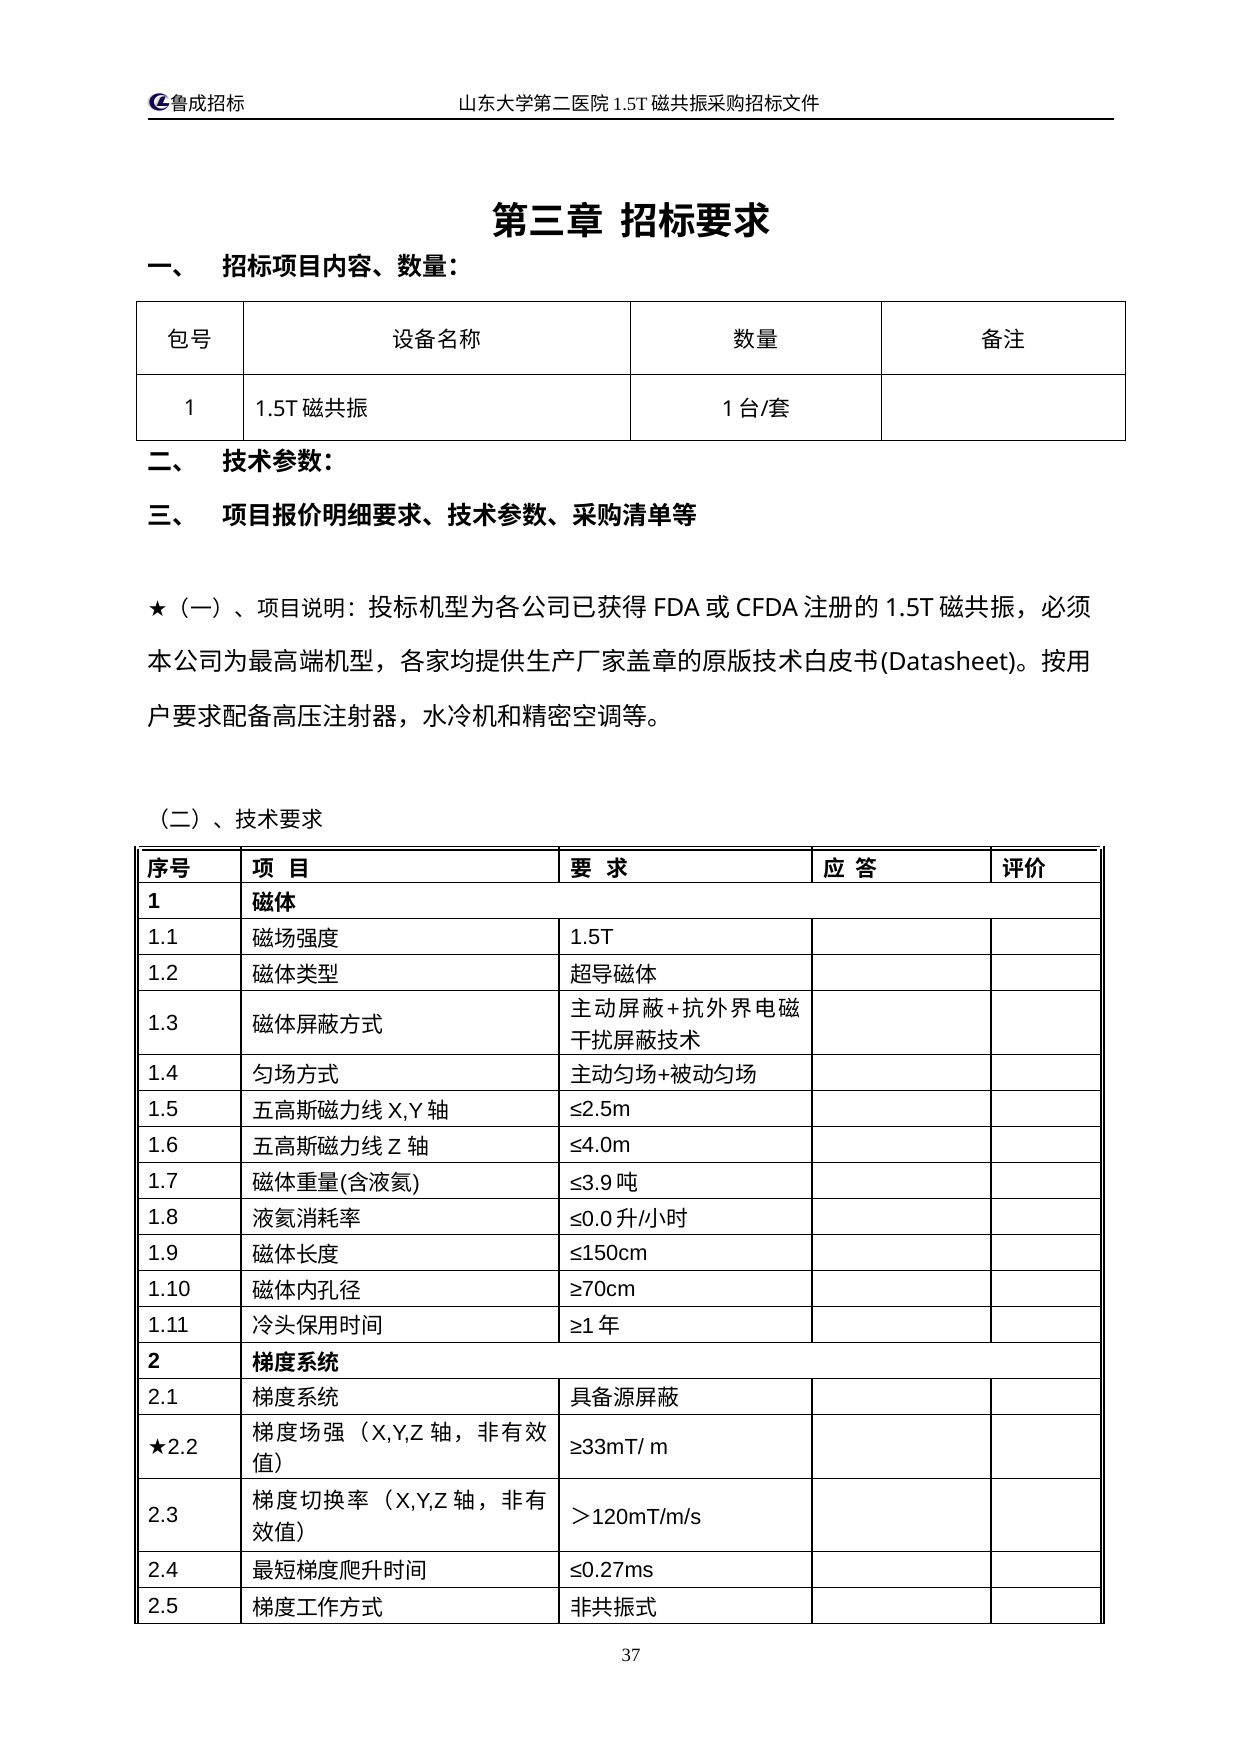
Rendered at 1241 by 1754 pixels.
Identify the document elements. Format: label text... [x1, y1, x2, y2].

table_cell 2 [139, 1343, 240, 1378]
table_cell [992, 1479, 1100, 1551]
table_cell 磁体长度 [242, 1235, 558, 1270]
table_cell 1.2 [139, 955, 240, 990]
table_cell ★2.2 [139, 1415, 240, 1478]
table_cell 磁体 [242, 883, 1100, 918]
table_cell [813, 1163, 990, 1198]
table_cell 1 [137, 375, 243, 440]
table_header 数量 [631, 302, 881, 373]
table_cell 1.5T磁共振 [244, 375, 630, 440]
table_cell ≤150cm [560, 1235, 811, 1270]
table_cell 最短梯度爬升时间 [242, 1552, 558, 1587]
table_cell ≥70cm [560, 1271, 811, 1306]
table_cell 2.5 [139, 1588, 240, 1623]
table_cell 主动屏蔽+抗外界电磁干扰屏蔽技术 [560, 991, 811, 1054]
table_cell 液氦消耗率 [242, 1199, 558, 1234]
table_cell 2.1 [139, 1379, 240, 1414]
list 技术参数： [148, 441, 1114, 477]
table_cell 具备源屏蔽 [560, 1379, 811, 1414]
table_cell 1.10 [139, 1271, 240, 1306]
picture [147, 93, 170, 111]
table_cell [992, 1127, 1100, 1162]
table_cell [992, 1271, 1100, 1306]
table_cell ＞120mT/m/s [560, 1479, 811, 1551]
table_cell ≥1年 [560, 1307, 811, 1342]
table_cell [813, 1235, 990, 1270]
table_cell [813, 1127, 990, 1162]
table_cell 1.5 [139, 1091, 240, 1126]
table_cell 1.7 [139, 1163, 240, 1198]
table_header 包号 [137, 302, 243, 373]
table_cell 1 [139, 883, 240, 918]
table_cell [992, 1163, 1100, 1198]
table_cell ≤4.0m [560, 1127, 811, 1162]
table_header 备注 [882, 302, 1125, 373]
table_cell 磁体类型 [242, 955, 558, 990]
table_cell 应 答 [813, 851, 990, 882]
table_cell [992, 919, 1100, 954]
table_cell 1台/套 [631, 375, 881, 440]
table_cell [992, 1091, 1100, 1126]
table_cell 磁场强度 [242, 919, 558, 954]
table_header 设备名称 [244, 302, 630, 373]
table_cell [992, 1307, 1100, 1342]
table_cell 评价 [992, 846, 1103, 882]
table_cell [813, 1415, 990, 1478]
table_cell ≤2.5m [560, 1091, 811, 1126]
table_cell [813, 1379, 990, 1414]
table_cell ≤0.0升/小时 [560, 1199, 811, 1234]
table_cell [992, 1199, 1100, 1234]
table_cell 1.1 [139, 919, 240, 954]
table_cell 1.6 [139, 1127, 240, 1162]
table_cell [813, 1199, 990, 1234]
table_cell [813, 919, 990, 954]
table_cell [992, 1379, 1100, 1414]
table_cell ≤3.9吨 [560, 1163, 811, 1198]
table_cell [813, 1091, 990, 1126]
table_header ★（一）、项目说明：投标机型为各公司已获得FDA或CFDA注册的1.5T磁共振，必须本公司为最高端机型，各家均提供生产厂家盖章的原版技术白皮书(Datasheet)。按用户要求配备高压注射器，水冷机和精密空调等。 （二）、技术要求 [136, 550, 1103, 846]
table_cell [992, 1415, 1100, 1478]
table_cell ≤0.27ms [560, 1552, 811, 1587]
table_cell 1.9 [139, 1235, 240, 1270]
table_cell [813, 1307, 990, 1342]
table_cell [813, 1055, 990, 1090]
table_cell 项 目 [242, 851, 558, 882]
table_cell [813, 1552, 990, 1587]
table_cell [882, 375, 1125, 440]
table_cell [813, 1588, 990, 1623]
table_cell 2.3 [139, 1479, 240, 1551]
table_cell 1.4 [139, 1055, 240, 1090]
table_cell 1.8 [139, 1199, 240, 1234]
table_cell 梯度系统 [242, 1343, 1100, 1378]
table_cell 要 求 [560, 851, 811, 882]
table_cell 1.5T [560, 919, 811, 954]
table_cell 冷头保用时间 [242, 1307, 558, 1342]
subtitle 第三章 招标要求 [148, 186, 1114, 246]
list 招标项目内容、数量： [148, 246, 1114, 282]
list 项目报价明细要求、技术参数、采购清单等 [148, 495, 1114, 532]
table_cell 梯度场强（X,Y,Z轴，非有效值） [242, 1415, 558, 1478]
table_cell [813, 955, 990, 990]
table_cell [992, 1552, 1100, 1587]
table_cell [992, 955, 1100, 990]
table_cell [992, 1235, 1100, 1270]
table_cell [813, 1479, 990, 1551]
table_cell 1.11 [139, 1307, 240, 1342]
table_cell 2.4 [139, 1552, 240, 1587]
table_cell 磁体屏蔽方式 [242, 991, 558, 1054]
table_cell 超导磁体 [560, 955, 811, 990]
table_cell 匀场方式 [242, 1055, 558, 1090]
table_cell [992, 1055, 1100, 1090]
table_cell 非共振式 [560, 1588, 811, 1623]
table_cell 梯度切换率（X,Y,Z轴，非有效值） [242, 1479, 558, 1551]
table_cell [992, 991, 1100, 1054]
table_cell 五高斯磁力线X,Y轴 [242, 1091, 558, 1126]
table_cell 主动匀场+被动匀场 [560, 1055, 811, 1090]
table_cell 1.3 [139, 991, 240, 1054]
table_cell 梯度工作方式 [242, 1588, 558, 1623]
table_cell [813, 991, 990, 1054]
table_cell 五高斯磁力线Z 轴 [242, 1127, 558, 1162]
table_cell 磁体内孔径 [242, 1271, 558, 1306]
table_cell [992, 1588, 1100, 1623]
table_cell 磁体重量(含液氦) [242, 1163, 558, 1198]
table_cell 梯度系统 [242, 1379, 558, 1414]
table_cell ≥33mT/ m [560, 1415, 811, 1478]
table_cell [813, 1271, 990, 1306]
table_cell 序号 [136, 846, 240, 882]
